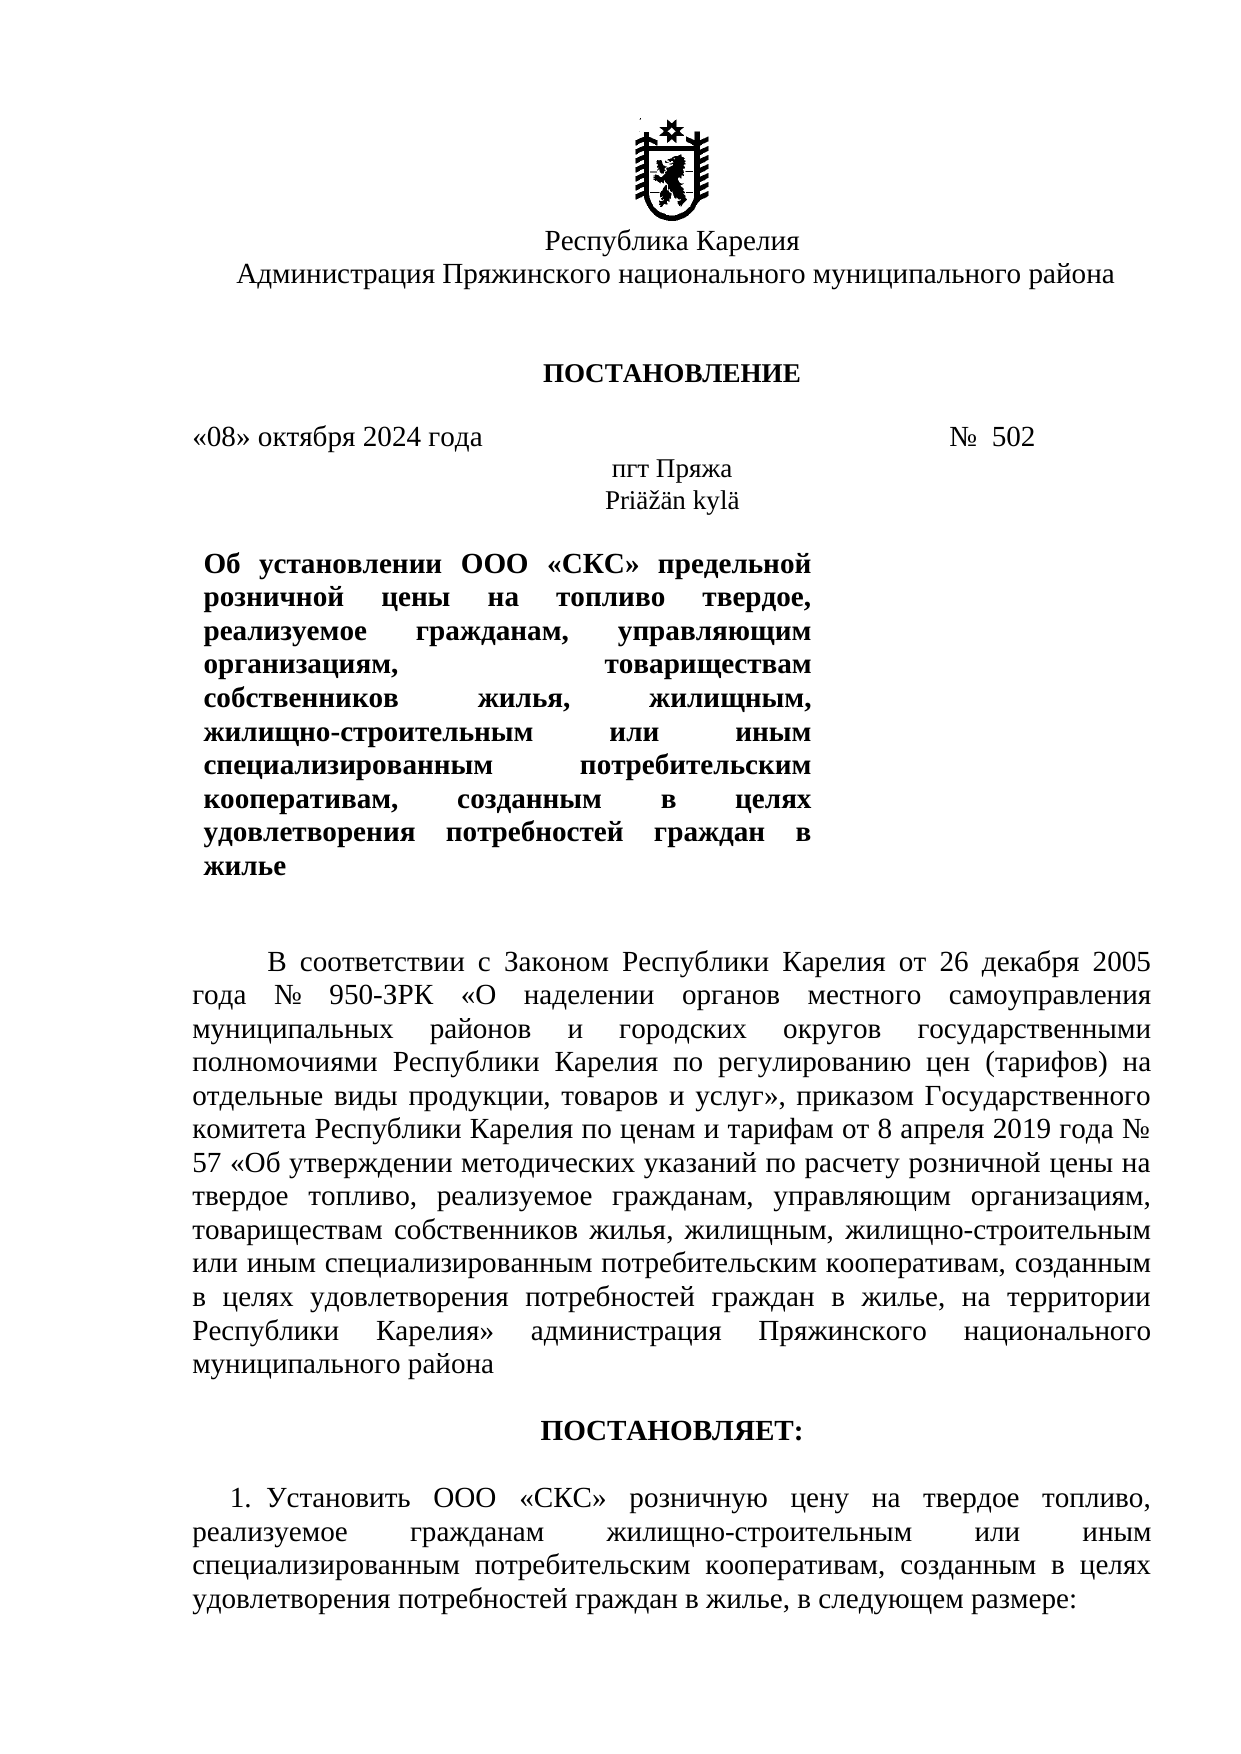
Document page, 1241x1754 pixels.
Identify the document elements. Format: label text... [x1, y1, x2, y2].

text Priäžän kylä [192, 484, 1152, 515]
list Установить ООО «СКС» розничную цену на твердое топливо, реализуемое гражданам жилищно-строительным или иным специализированным потребительским кооперативам, созданным в целях удовлетворения потребностей граждан в жилье, в следующем размере: [192, 1480, 1152, 1614]
table_header Об установлении ООО «СКС» предельной розничной цены на топливо твердое, реализуемое гражданам, управляющим организациям, товариществам собственников жилья, жилищным, жилищно-строительным или иным специализированным потребительским кооперативам, созданным в целях удовлетворения потребностей граждан в жилье [192, 546, 812, 881]
text В соответствии с Законом Республики Карелия от 26 декабря 2005 года № 950-ЗРК «О наделении органов местного самоуправления муниципальных районов и городских округов государственными полномочиями Республики Карелия по регулированию цен (тарифов) на отдельные виды продукции, товаров и услуг», приказом Государственного комитета Республики Карелия по ценам и тарифам от 8 апреля 2019 года № 57 «Об утверждении методических указаний по расчету розничной цены на твердое топливо, реализуемое гражданам, управляющим организациям, товариществам собственников жилья, жилищным, жилищно-строительным или иным специализированным потребительским кооперативам, созданным в целях удовлетворения потребностей граждан в жилье, на территории Республики Карелия» администрация Пряжинского национального муниципального района [192, 944, 1152, 1380]
text «08» октября 2024 года № 502 [192, 419, 1152, 453]
text Республика Карелия [192, 223, 1152, 256]
text пгт Пряжа [192, 453, 1152, 484]
text Администрация Пряжинского национального муниципального района [192, 256, 1152, 290]
picture [634, 118, 709, 223]
subtitle ПОСТАНОВЛЕНИЕ [192, 357, 1152, 388]
text ПОСТАНОВЛЯЕТ: [192, 1413, 1152, 1447]
